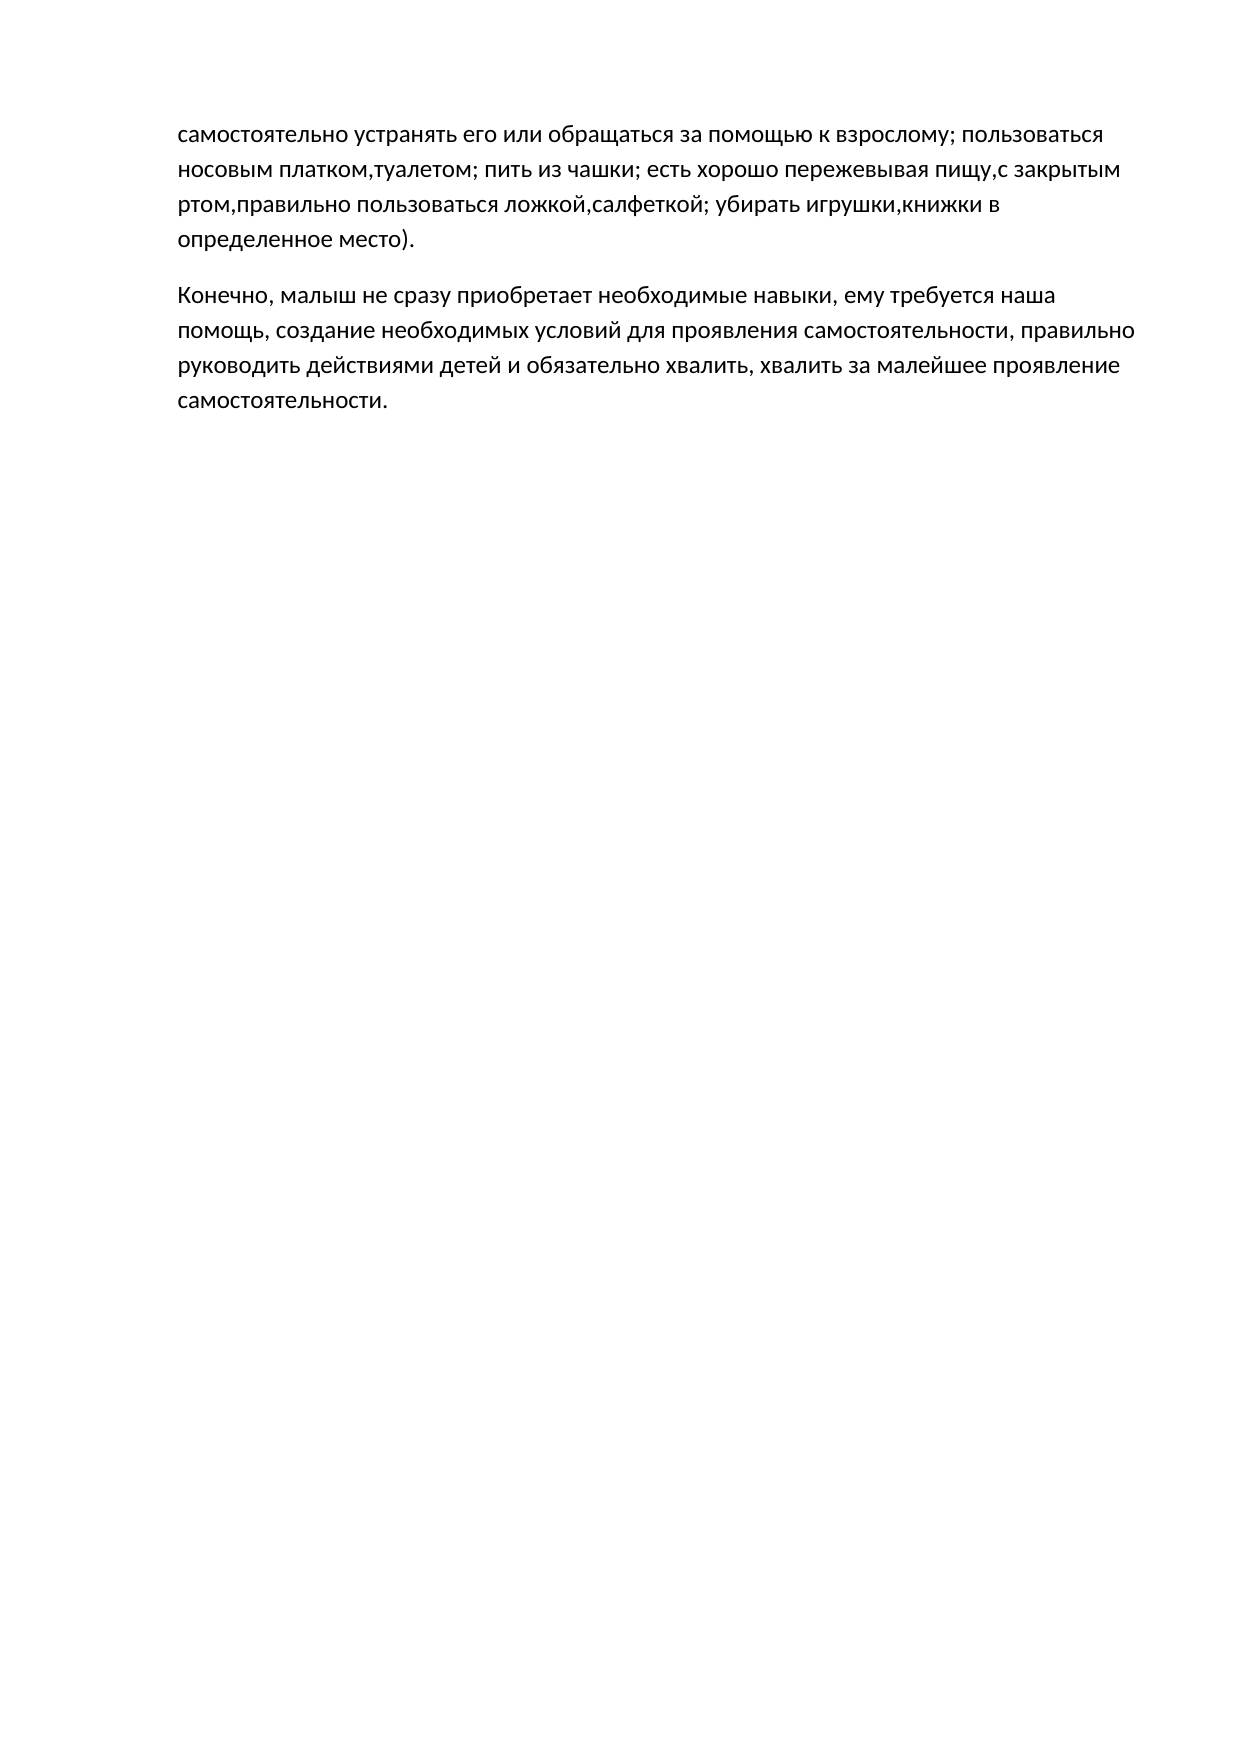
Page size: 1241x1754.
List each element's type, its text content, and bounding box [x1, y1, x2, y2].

text Конечно, малыш не сразу приобретает необходимые навыки, ему требуется наша помощь, создание необходимых условий для проявления самостоятельности, правильно руководить действиями детей и обязательно хвалить, хвалить за малейшее проявление самостоятельности. [177, 279, 1152, 414]
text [177, 118, 1152, 254]
